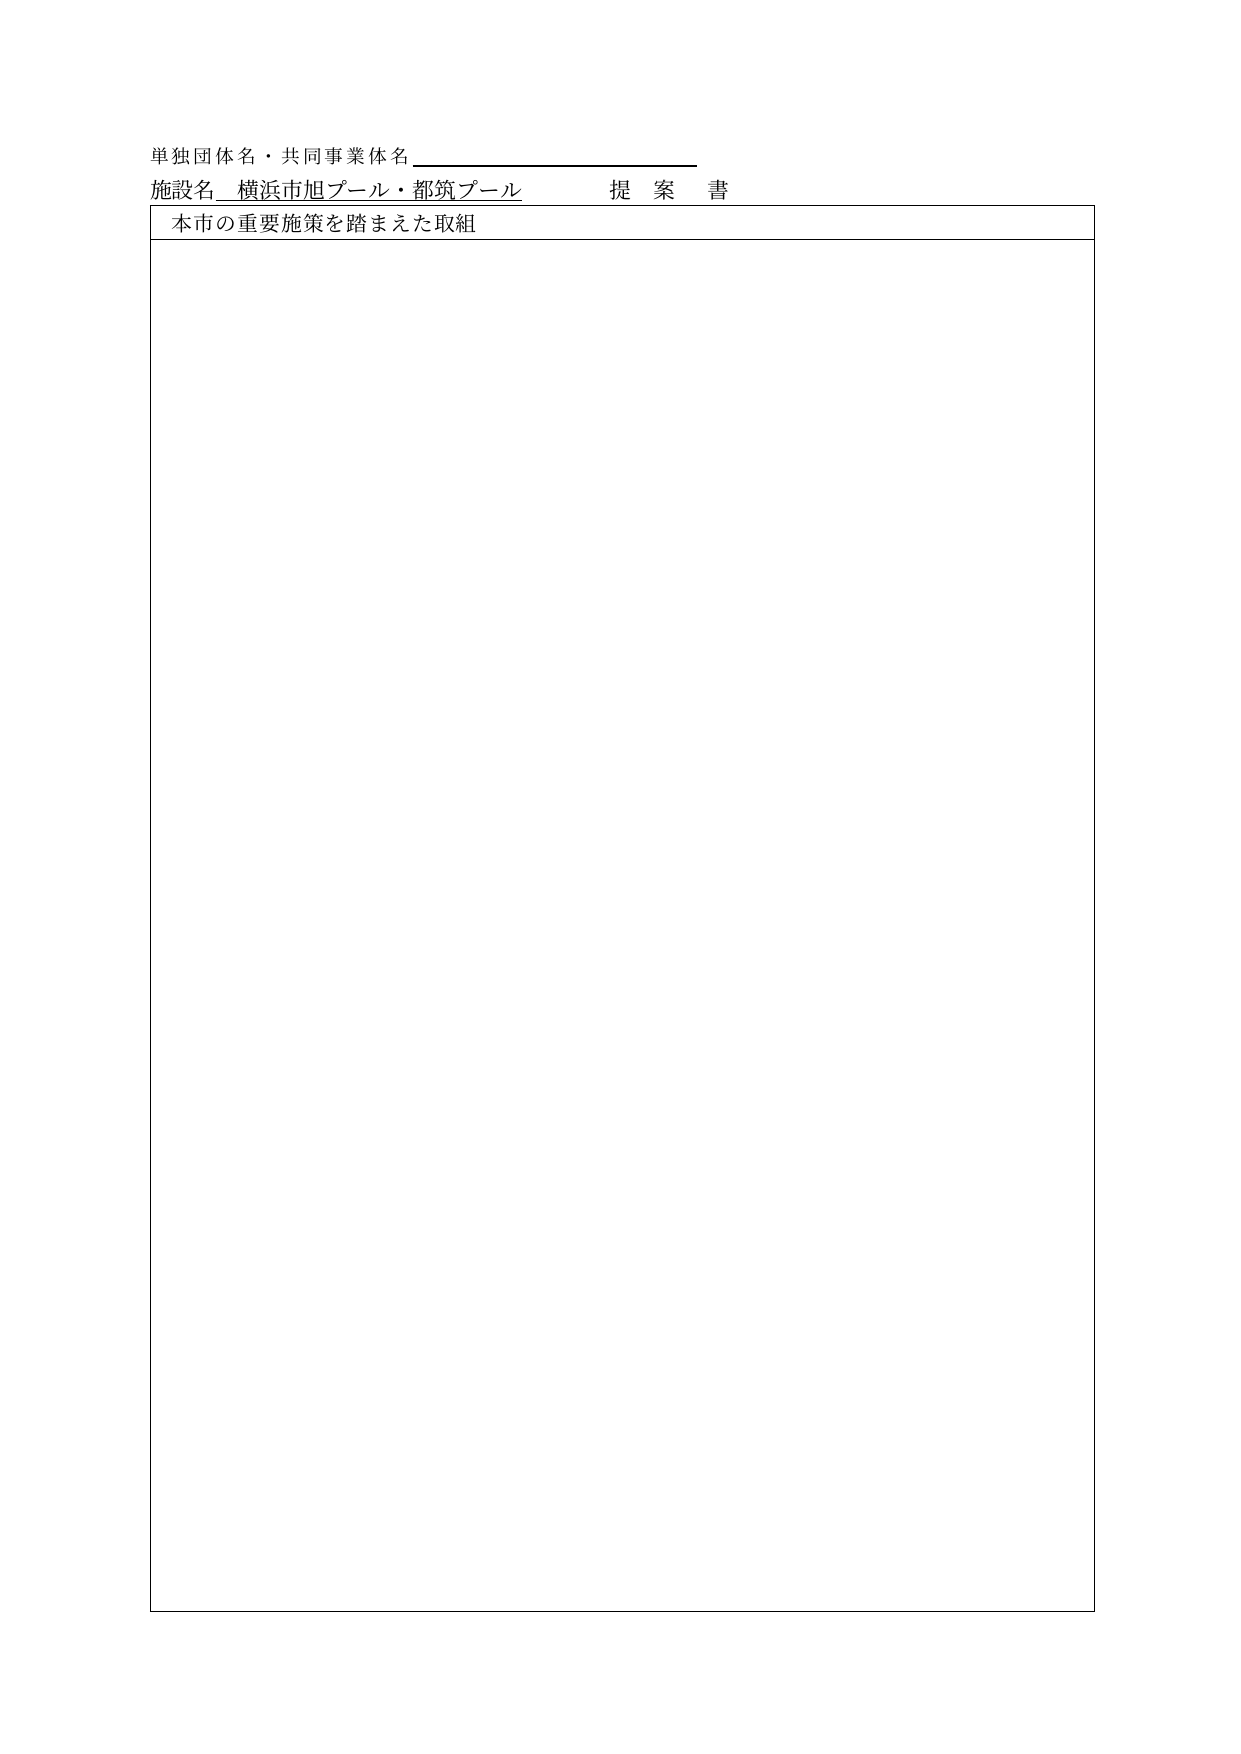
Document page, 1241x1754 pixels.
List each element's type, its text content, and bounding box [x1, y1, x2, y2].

table_header 本市の重要施策を踏まえた取組 [151, 206, 1094, 239]
table_cell [151, 240, 1094, 1611]
text 施設名 横浜市旭プール・都筑プール 提案書 [150, 172, 1090, 205]
text 単独団体名・共同事業体名 [150, 139, 1090, 172]
